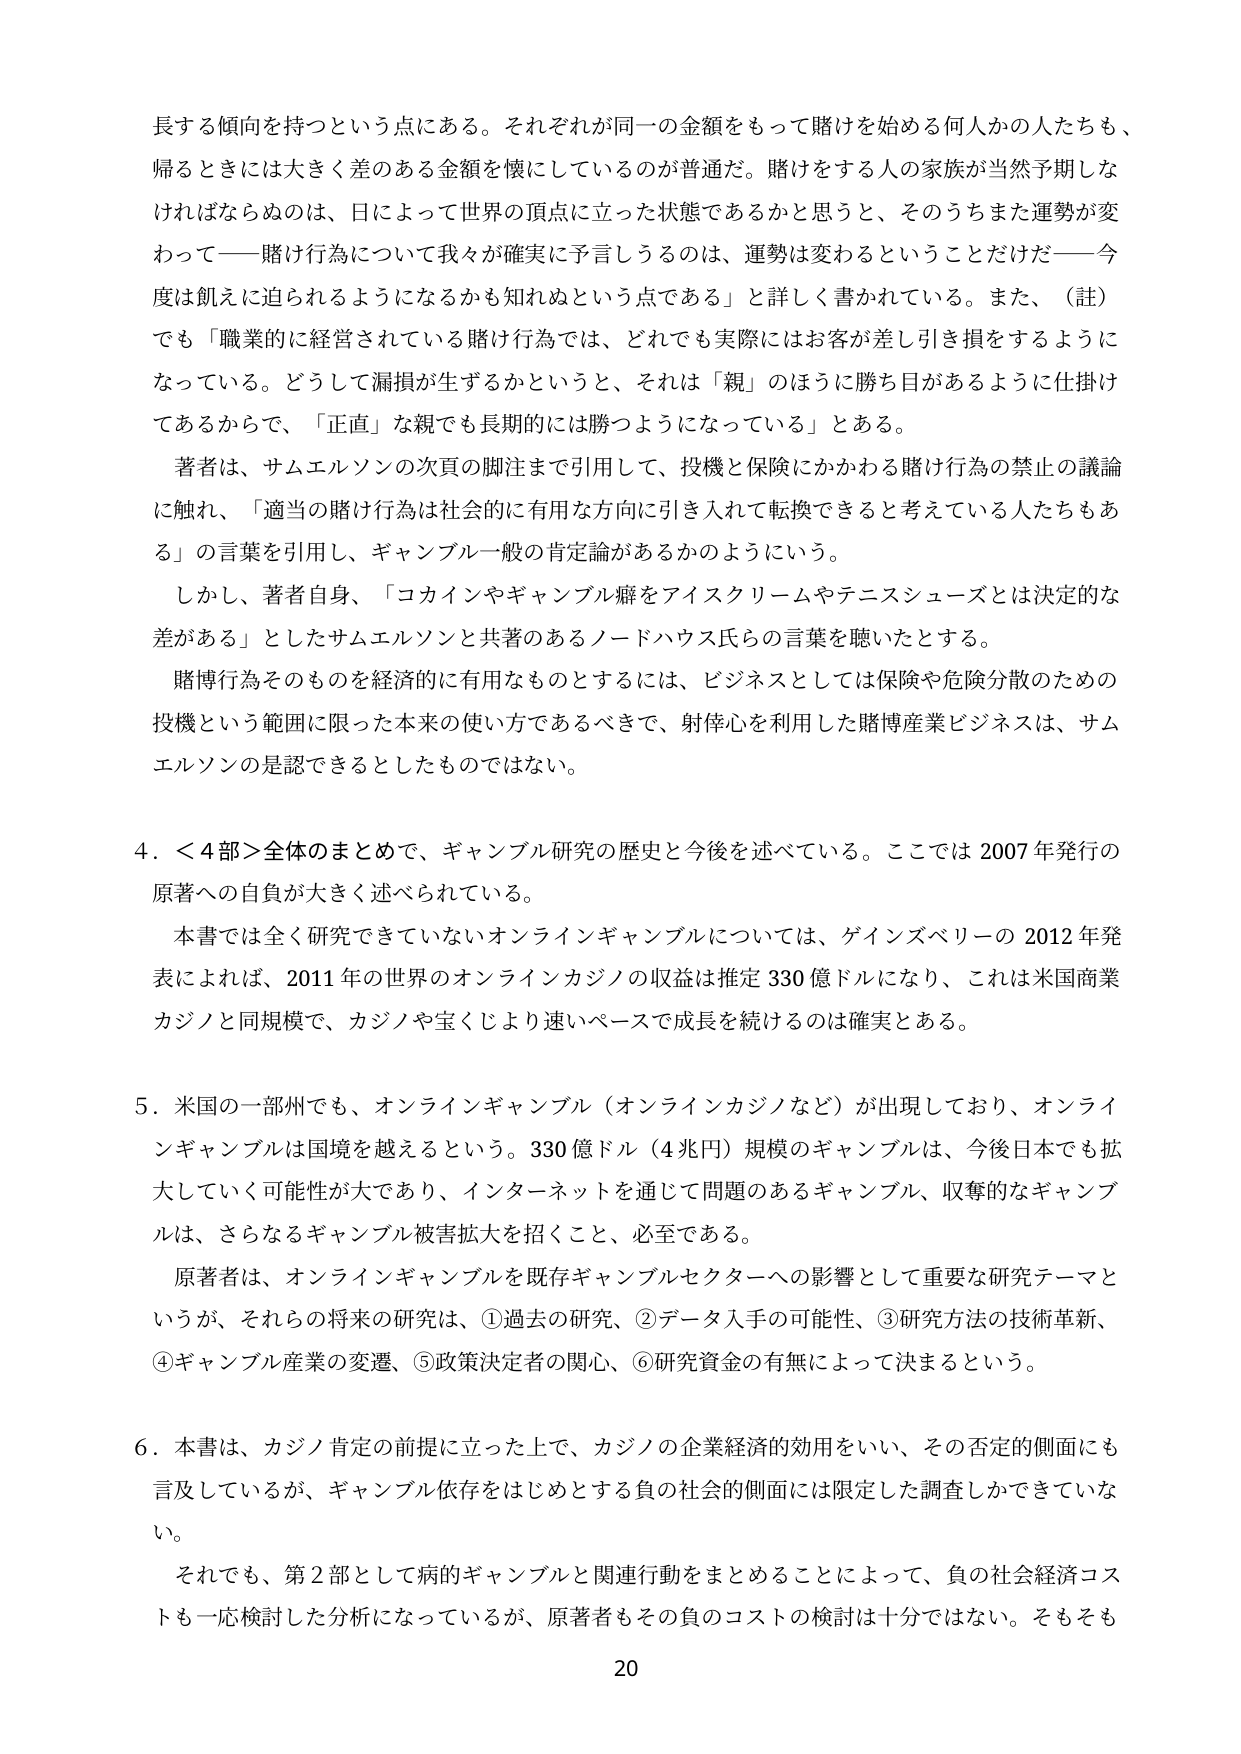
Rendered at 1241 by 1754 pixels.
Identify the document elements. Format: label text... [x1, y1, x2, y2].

text 原著者は、オンラインギャンブルを既存ギャンブルセクターへの影響として重要な研究テーマというが、それらの将来の研究は、①過去の研究、②データ入手の可能性、③研究方法の技術革新、④ギャンブル産業の変遷、⑤政策決定者の関心、⑥研究資金の有無によって決まるという。 [130, 1254, 1122, 1382]
text ５．米国の一部州でも、オンラインギャンブル（オンラインカジノなど）が出現しており、オンラインギャンブルは国境を越えるという。330億ドル（4兆円）規模のギャンブルは、今後日本でも拡大していく可能性が大であり、インターネットを通じて問題のあるギャンブル、収奪的なギャンブルは、さらなるギャンブル被害拡大を招くこと、必至である。 [130, 1084, 1122, 1254]
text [130, 1552, 1122, 1638]
text 本書では全く研究できていないオンラインギャンブルについては、ゲインズベリーの2012年発表によれば、2011年の世界のオンラインカジノの収益は推定330億ドルになり、これは米国商業カジノと同規模で、カジノや宝くじより速いペースで成長を続けるのは確実とある。 [152, 913, 1122, 1041]
text 著者は、サムエルソンの次頁の脚注まで引用して、投機と保険にかかわる賭け行為の禁止の議論に触れ、「適当の賭け行為は社会的に有用な方向に引き入れて転換できると考えている人たちもある」の言葉を引用し、ギャンブル一般の肯定論があるかのようにいう。 [130, 445, 1122, 573]
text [130, 104, 1122, 445]
text しかし、著者自身、「コカインやギャンブル癖をアイスクリームやテニスシューズとは決定的な差がある」としたサムエルソンと共著のあるノードハウス氏らの言葉を聴いたとする。 [152, 573, 1122, 658]
text ４．＜４部＞全体のまとめで、ギャンブル研究の歴史と今後を述べている。ここでは2007年発行の原著への自負が大きく述べられている。 [130, 828, 1122, 913]
text ６．本書は、カジノ肯定の前提に立った上で、カジノの企業経済的効用をいい、その否定的側面にも言及しているが、ギャンブル依存をはじめとする負の社会的側面には限定した調査しかできていない。 [130, 1425, 1122, 1552]
text 賭博行為そのものを経済的に有用なものとするには、ビジネスとしては保険や危険分散のための投機という範囲に限った本来の使い方であるべきで、射倖心を利用した賭博産業ビジネスは、サムエルソンの是認できるとしたものではない。 [152, 658, 1122, 786]
